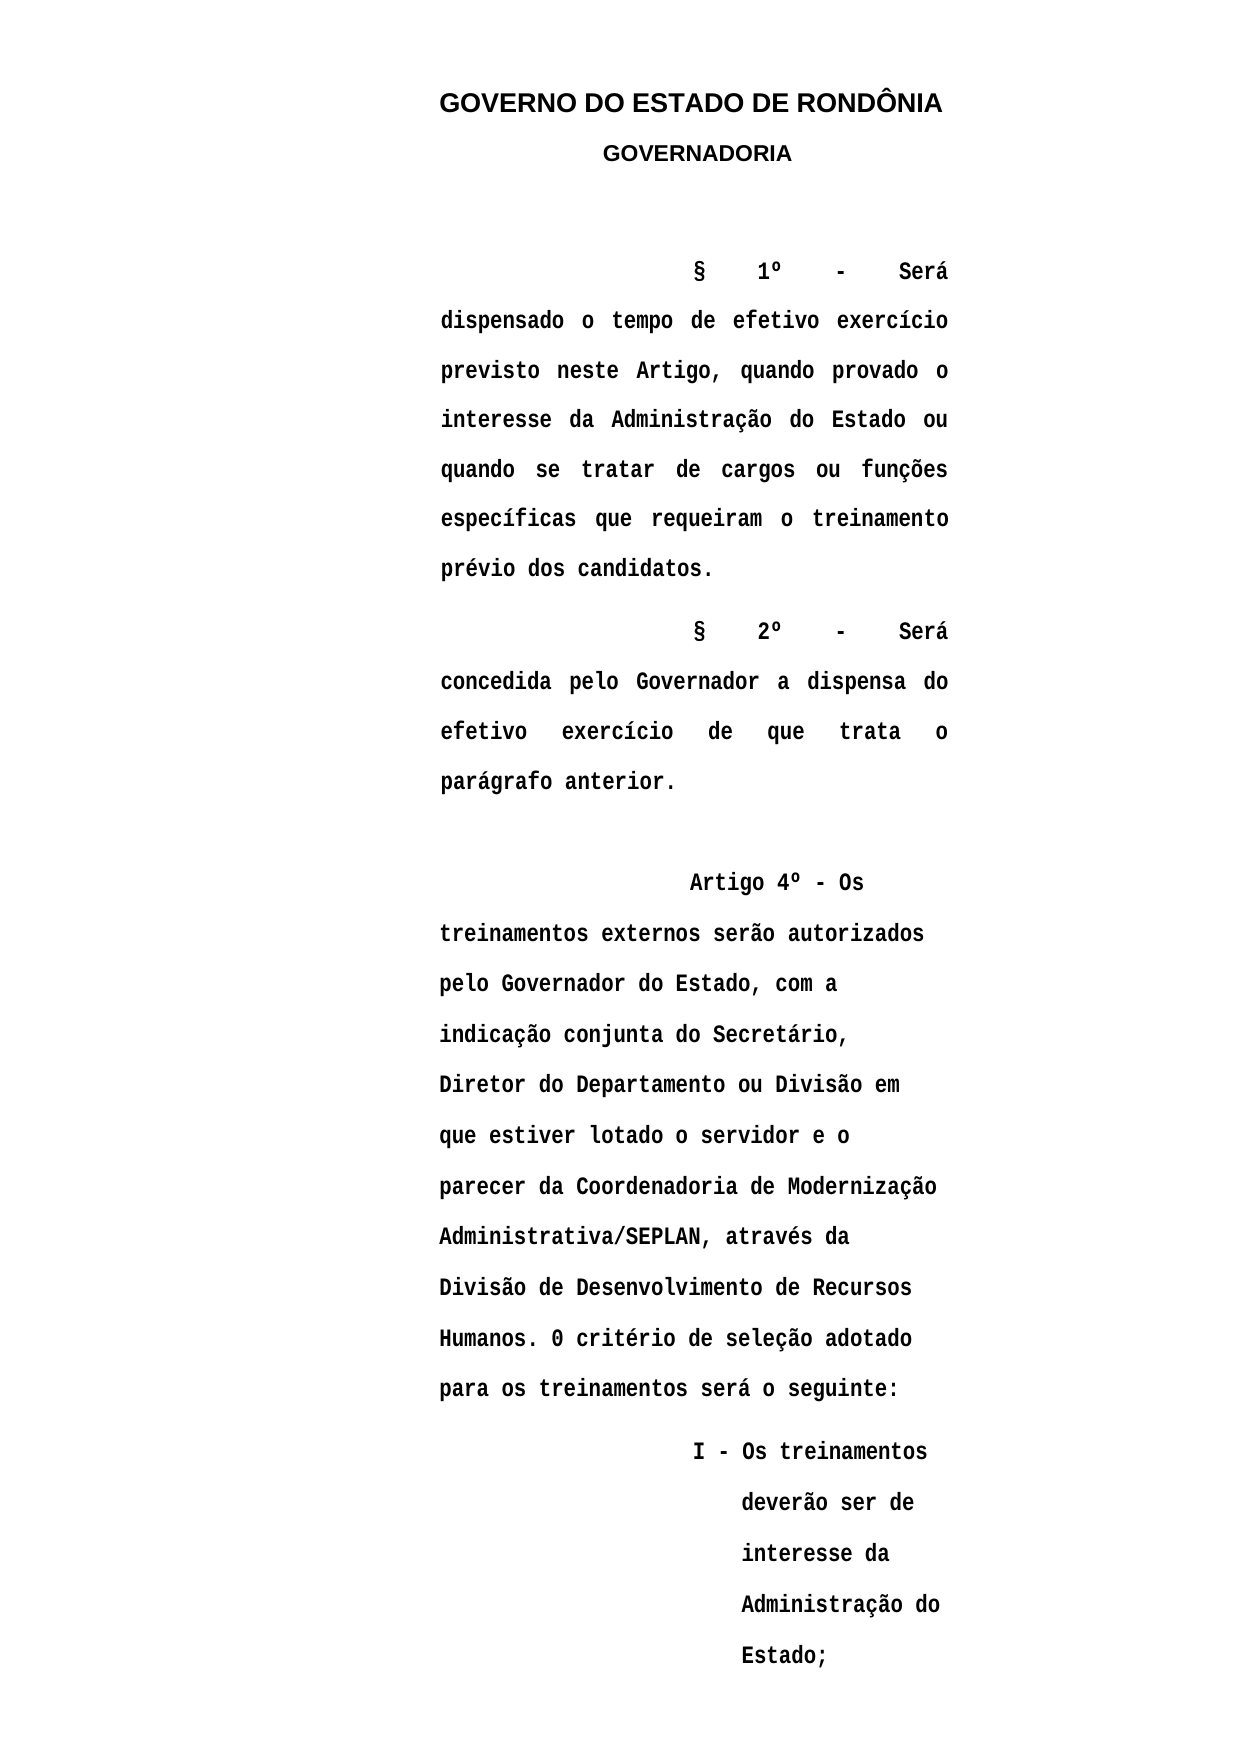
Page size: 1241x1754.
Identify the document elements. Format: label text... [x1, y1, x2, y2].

text I - Os treinamentos deverão ser de interesse da Administração do Estado; [693, 1418, 948, 1674]
text Artigo 4º - Os treinamentos externos serão autorizados pelo Governador do Estado, com a indicação conjunta do Secretário, Diretor do Departamento ou Divisão em que estiver lotado o servidor e o parecer da Coordenadoria de Modernização Administrativa/SEPLAN, através da Divisão de Desenvolvimento de Recursos Humanos. 0 critério de seleção adotado para os treinamentos será o seguinte: [439, 850, 948, 1407]
text GOVERNO DO ESTADO DE RONDÔNIA GOVERNADORIA [439, 74, 948, 171]
text § 1º - Será dispensado o tempo de efetivo exercício previsto neste Artigo, quando provado o interesse da Administração do Estado ou quando se tratar de cargos ou funções específicas que requeiram o treinamento prévio dos candidatos. [441, 239, 948, 586]
text § 2º - Será concedida pelo Governador a dispensa do efetivo exercício de que trata o parágrafo anterior. [440, 600, 948, 799]
